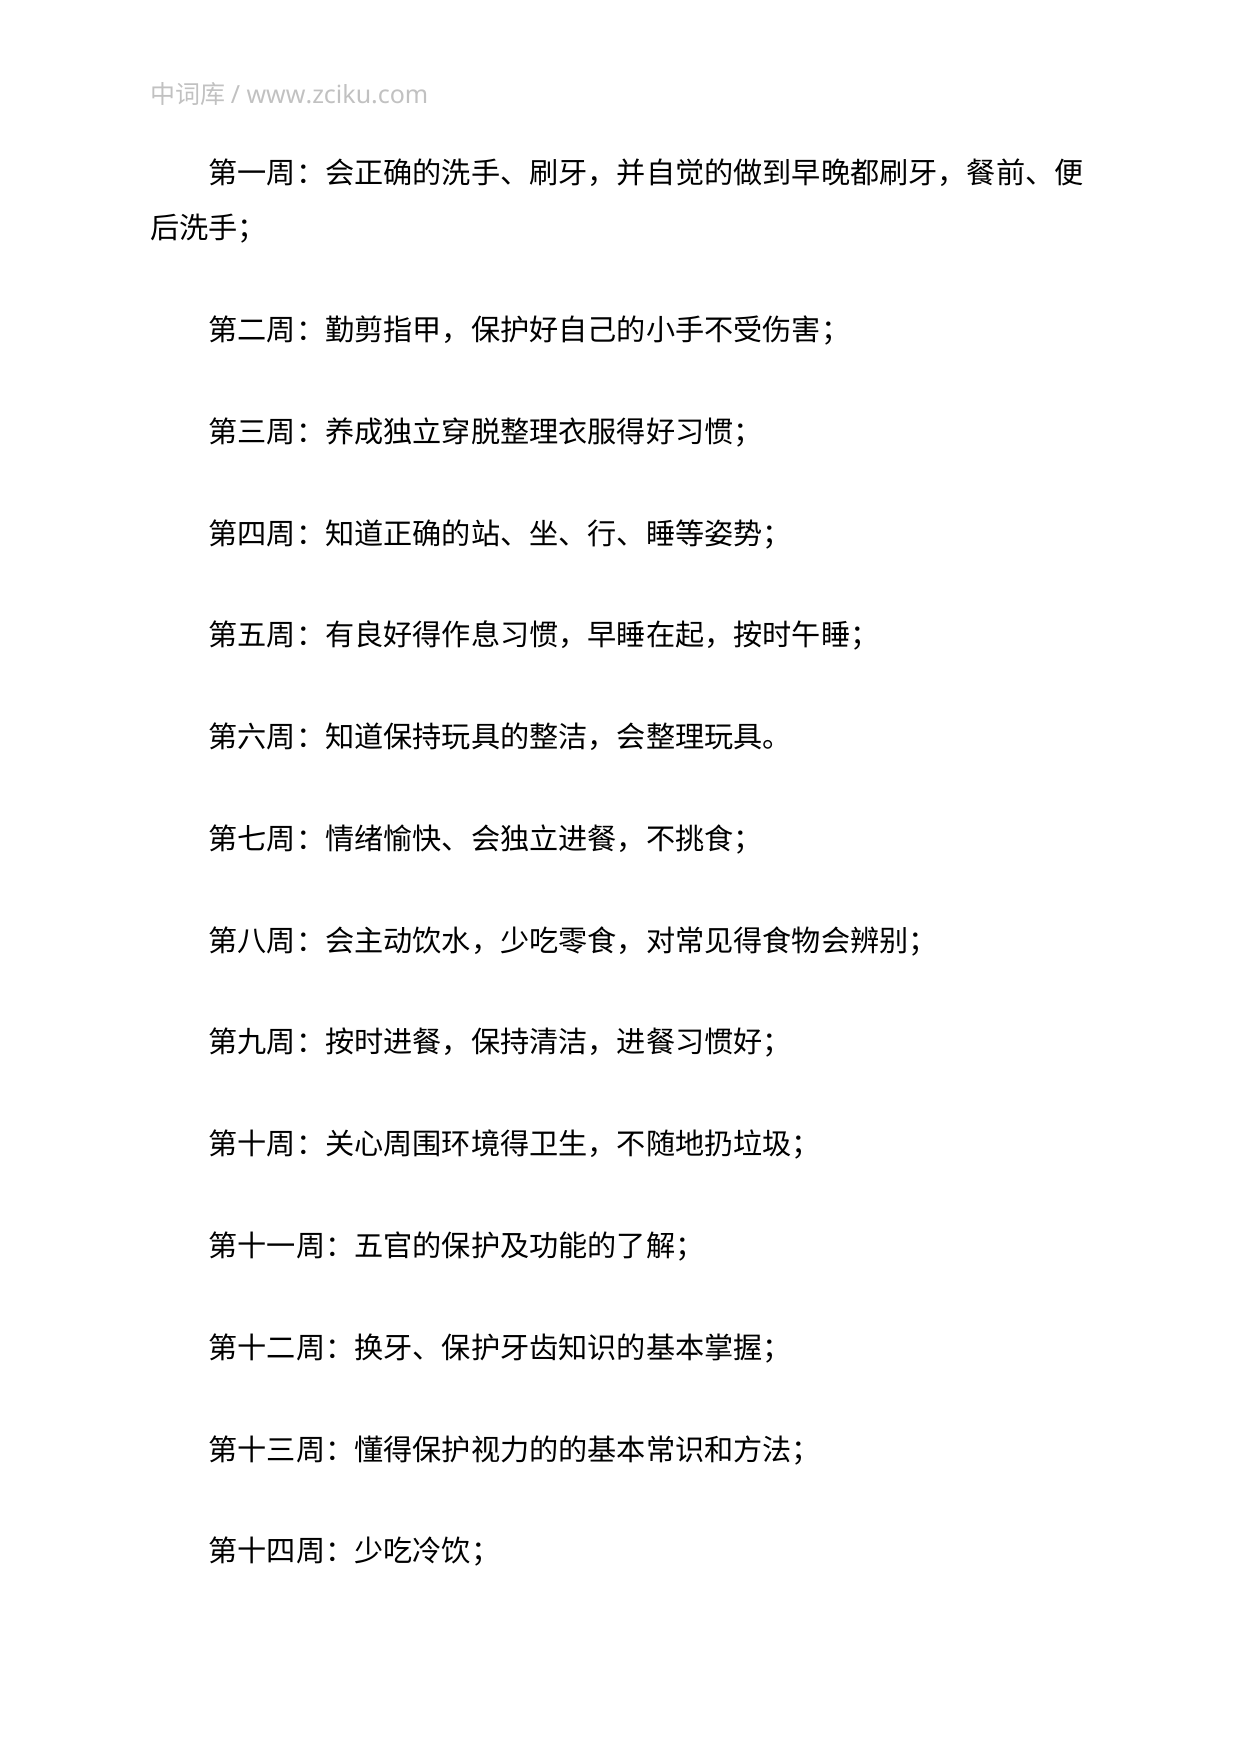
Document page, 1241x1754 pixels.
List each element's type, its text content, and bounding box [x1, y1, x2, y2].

text 第十四周：少吃冷饮； [150, 1528, 1090, 1570]
text 第九周：按时进餐，保持清洁，进餐习惯好； [150, 1019, 1090, 1061]
text 第十一周：五官的保护及功能的了解； [150, 1223, 1090, 1265]
text 第十周：关心周围环境得卫生，不随地扔垃圾； [150, 1121, 1090, 1163]
text 第八周：会主动饮水，少吃零食，对常见得食物会辨别； [150, 917, 1090, 959]
text 第二周：勤剪指甲，保护好自己的小手不受伤害； [150, 307, 1090, 349]
text 第五周：有良好得作息习惯，早睡在起，按时午睡； [150, 612, 1090, 654]
text 第十二周：换牙、保护牙齿知识的基本掌握； [150, 1324, 1090, 1367]
text 第三周：养成独立穿脱整理衣服得好习惯； [150, 408, 1090, 451]
text 第十三周：懂得保护视力的的基本常识和方法； [150, 1426, 1090, 1468]
text 第一周：会正确的洗手、刷牙，并自觉的做到早晚都刷牙，餐前、便后洗手； [150, 150, 1090, 247]
text 第七周：情绪愉快、会独立进餐，不挑食； [150, 816, 1090, 858]
text 第四周：知道正确的站、坐、行、睡等姿势； [150, 510, 1090, 552]
text 第六周：知道保持玩具的整洁，会整理玩具。 [150, 714, 1090, 756]
